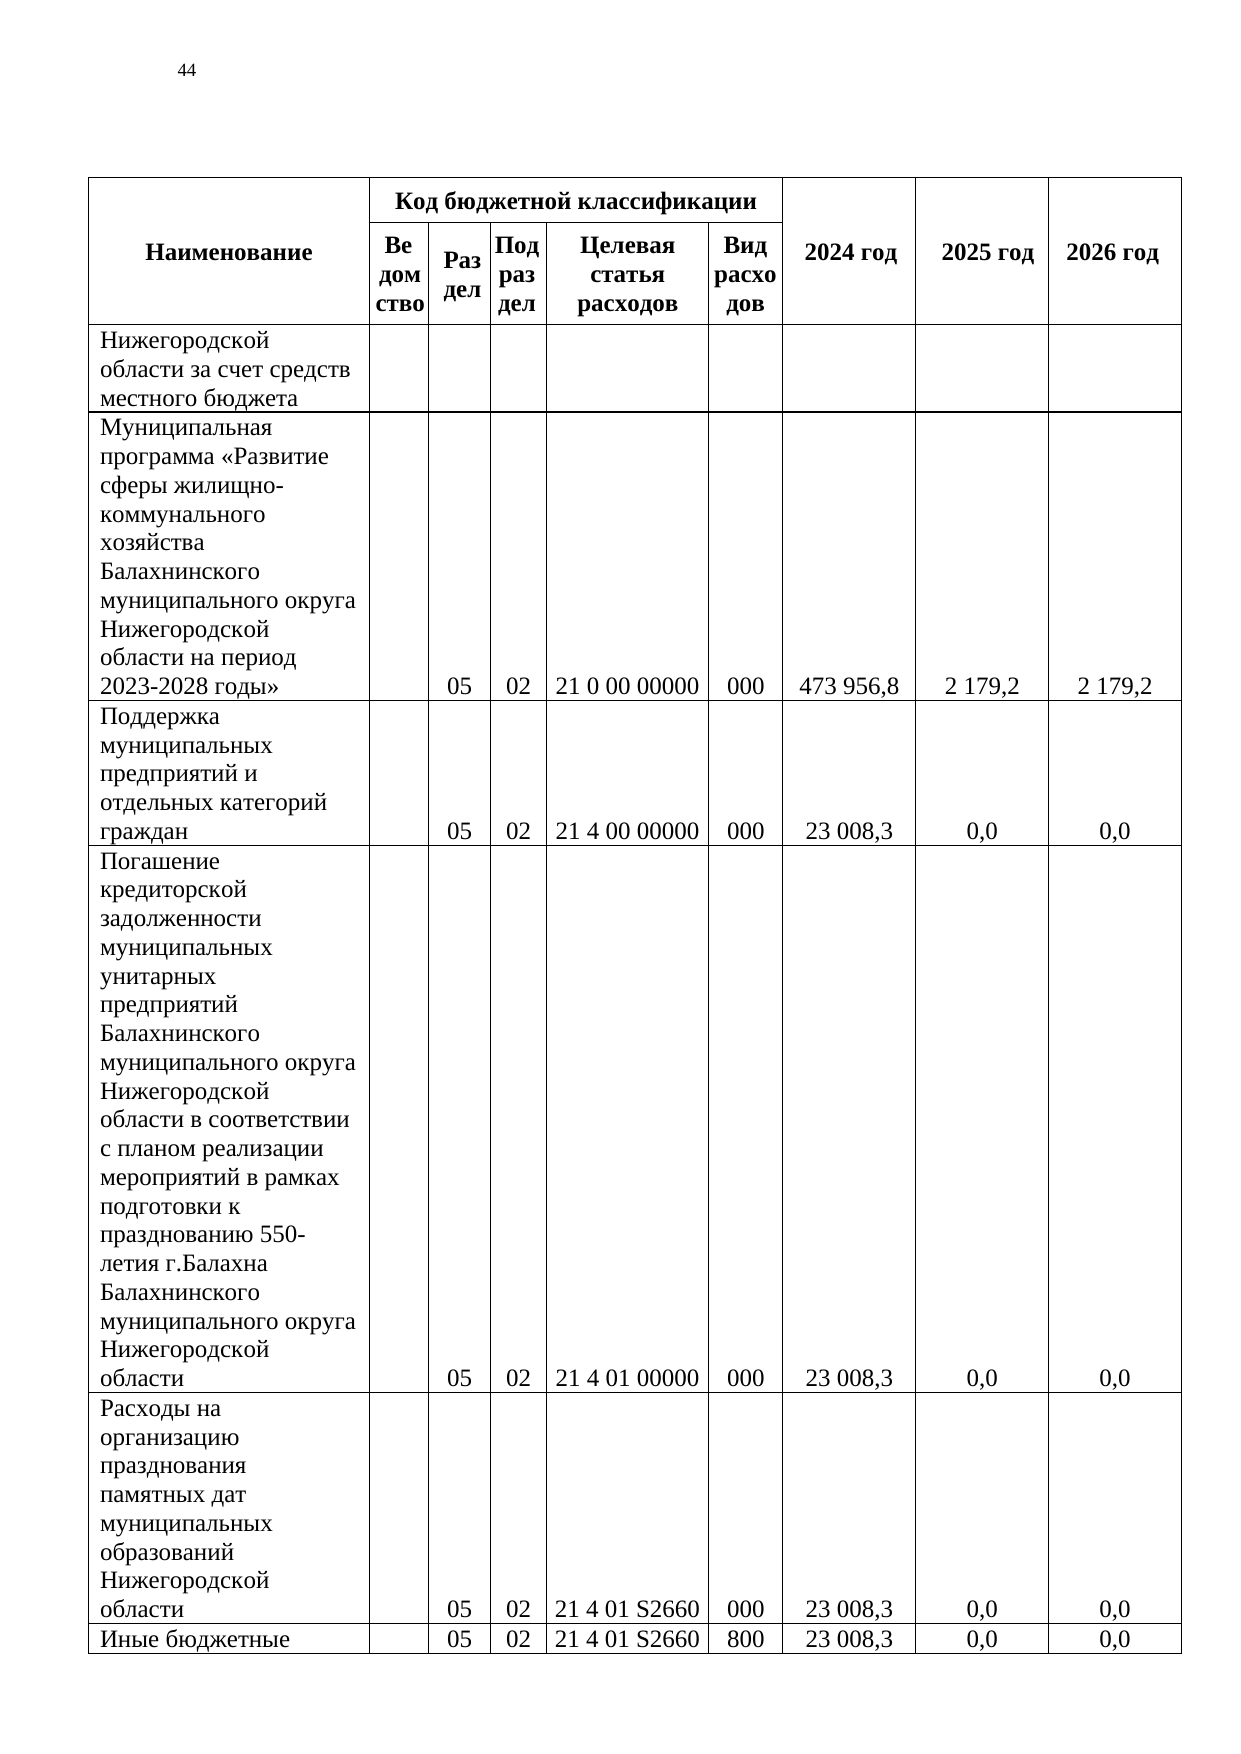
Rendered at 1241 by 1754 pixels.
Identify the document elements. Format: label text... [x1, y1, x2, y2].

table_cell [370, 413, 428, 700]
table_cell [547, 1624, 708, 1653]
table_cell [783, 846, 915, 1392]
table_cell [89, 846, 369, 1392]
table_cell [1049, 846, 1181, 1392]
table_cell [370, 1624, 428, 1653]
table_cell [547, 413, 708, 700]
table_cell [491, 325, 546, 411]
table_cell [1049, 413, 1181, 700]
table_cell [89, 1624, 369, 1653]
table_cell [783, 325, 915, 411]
table_cell Вид расхо дов [709, 223, 782, 324]
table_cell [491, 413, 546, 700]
table_cell Раз дел [429, 223, 490, 324]
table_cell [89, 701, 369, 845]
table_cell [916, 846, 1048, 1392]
table_cell Подраз дел [491, 223, 546, 324]
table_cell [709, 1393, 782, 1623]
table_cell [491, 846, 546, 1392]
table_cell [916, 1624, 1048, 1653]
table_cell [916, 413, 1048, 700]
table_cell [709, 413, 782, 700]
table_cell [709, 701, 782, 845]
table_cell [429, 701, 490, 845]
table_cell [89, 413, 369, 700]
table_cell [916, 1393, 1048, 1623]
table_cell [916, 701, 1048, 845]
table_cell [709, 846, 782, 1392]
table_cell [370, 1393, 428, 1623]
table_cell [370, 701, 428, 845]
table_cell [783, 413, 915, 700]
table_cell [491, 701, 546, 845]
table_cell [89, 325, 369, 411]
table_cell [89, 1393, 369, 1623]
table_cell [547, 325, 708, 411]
table_header Код бюджетной классификации [370, 178, 782, 222]
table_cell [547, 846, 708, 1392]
table_header 2026 год [1049, 178, 1181, 324]
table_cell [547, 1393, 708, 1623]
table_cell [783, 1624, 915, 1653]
table_header 2024 год [783, 178, 915, 324]
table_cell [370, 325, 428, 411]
table_header Наименование [89, 178, 369, 324]
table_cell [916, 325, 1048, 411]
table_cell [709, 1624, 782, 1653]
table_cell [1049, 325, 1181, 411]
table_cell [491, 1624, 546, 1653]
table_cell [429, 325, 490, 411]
table_cell Целевая статья расходов [547, 223, 708, 324]
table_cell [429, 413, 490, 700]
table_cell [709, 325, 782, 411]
table_header 2025 год [916, 178, 1048, 324]
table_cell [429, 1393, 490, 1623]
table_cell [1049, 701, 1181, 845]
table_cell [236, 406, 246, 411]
table_cell Ве дом ство [370, 223, 428, 324]
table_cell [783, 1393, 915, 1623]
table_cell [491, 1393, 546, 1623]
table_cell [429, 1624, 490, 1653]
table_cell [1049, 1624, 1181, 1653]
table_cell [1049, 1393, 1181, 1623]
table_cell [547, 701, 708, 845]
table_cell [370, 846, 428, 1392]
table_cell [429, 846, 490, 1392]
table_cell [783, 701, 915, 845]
